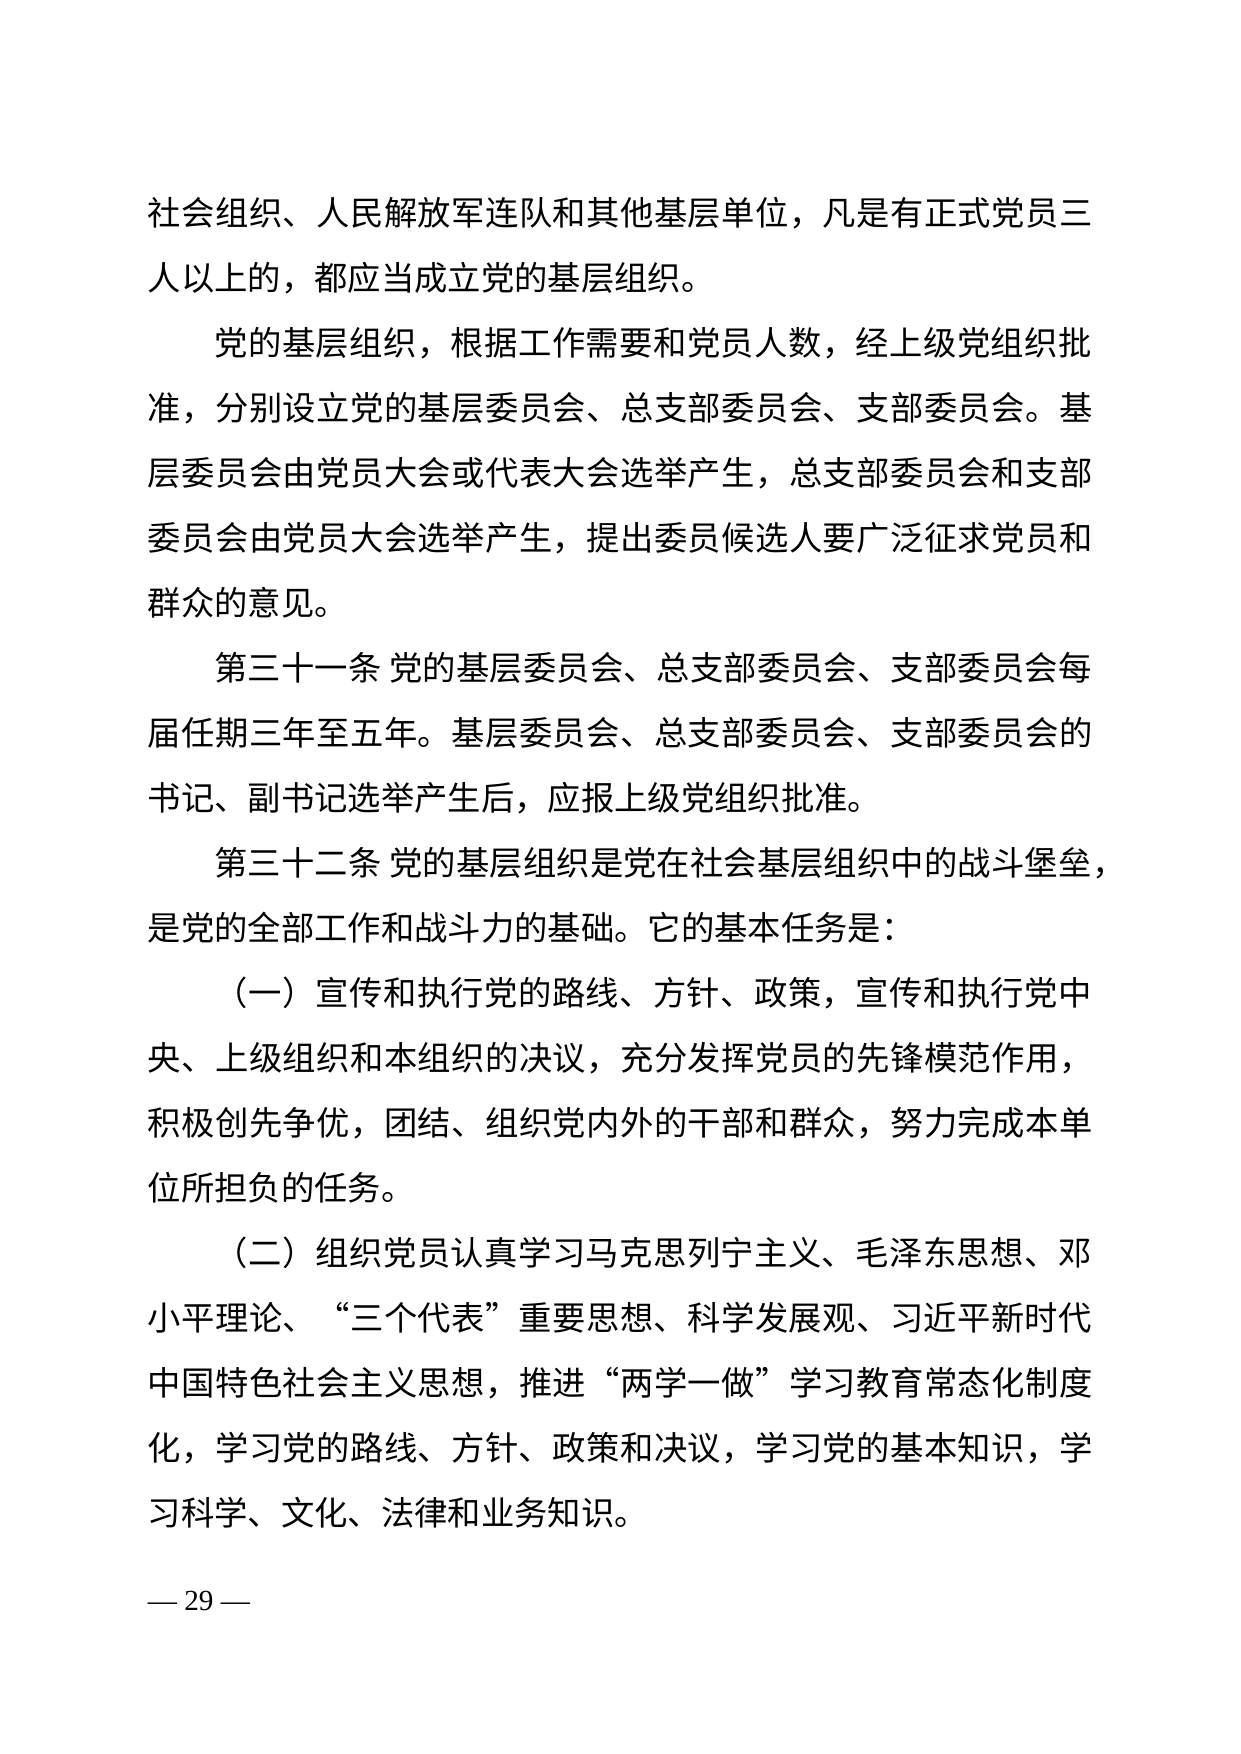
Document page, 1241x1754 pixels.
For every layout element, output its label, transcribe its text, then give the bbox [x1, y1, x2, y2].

text 党的基层组织，根据工作需要和党员人数，经上级党组织批准，分别设立党的基层委员会、总支部委员会、支部委员会。基层委员会由党员大会或代表大会选举产生，总支部委员会和支部委员会由党员大会选举产生，提出委员候选人要广泛征求党员和群众的意见。 [148, 308, 1092, 633]
text 第三十一条 党的基层委员会、总支部委员会、支部委员会每届任期三年至五年。基层委员会、总支部委员会、支部委员会的书记、副书记选举产生后，应报上级党组织批准。 [148, 633, 1092, 828]
text 第三十二条 党的基层组织是党在社会基层组织中的战斗堡垒，是党的全部工作和战斗力的基础。它的基本任务是： [148, 828, 1092, 958]
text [148, 178, 1092, 308]
text （二）组织党员认真学习马克思列宁主义、毛泽东思想、邓小平理论、“三个代表”重要思想、科学发展观、习近平新时代中国特色社会主义思想，推进“两学一做”学习教育常态化制度化，学习党的路线、方针、政策和决议，学习党的基本知识，学习科学、文化、法律和业务知识。 [148, 1218, 1092, 1543]
text （一）宣传和执行党的路线、方针、政策，宣传和执行党中央、上级组织和本组织的决议，充分发挥党员的先锋模范作用，积极创先争优，团结、组织党内外的干部和群众，努力完成本单位所担负的任务。 [148, 958, 1092, 1218]
